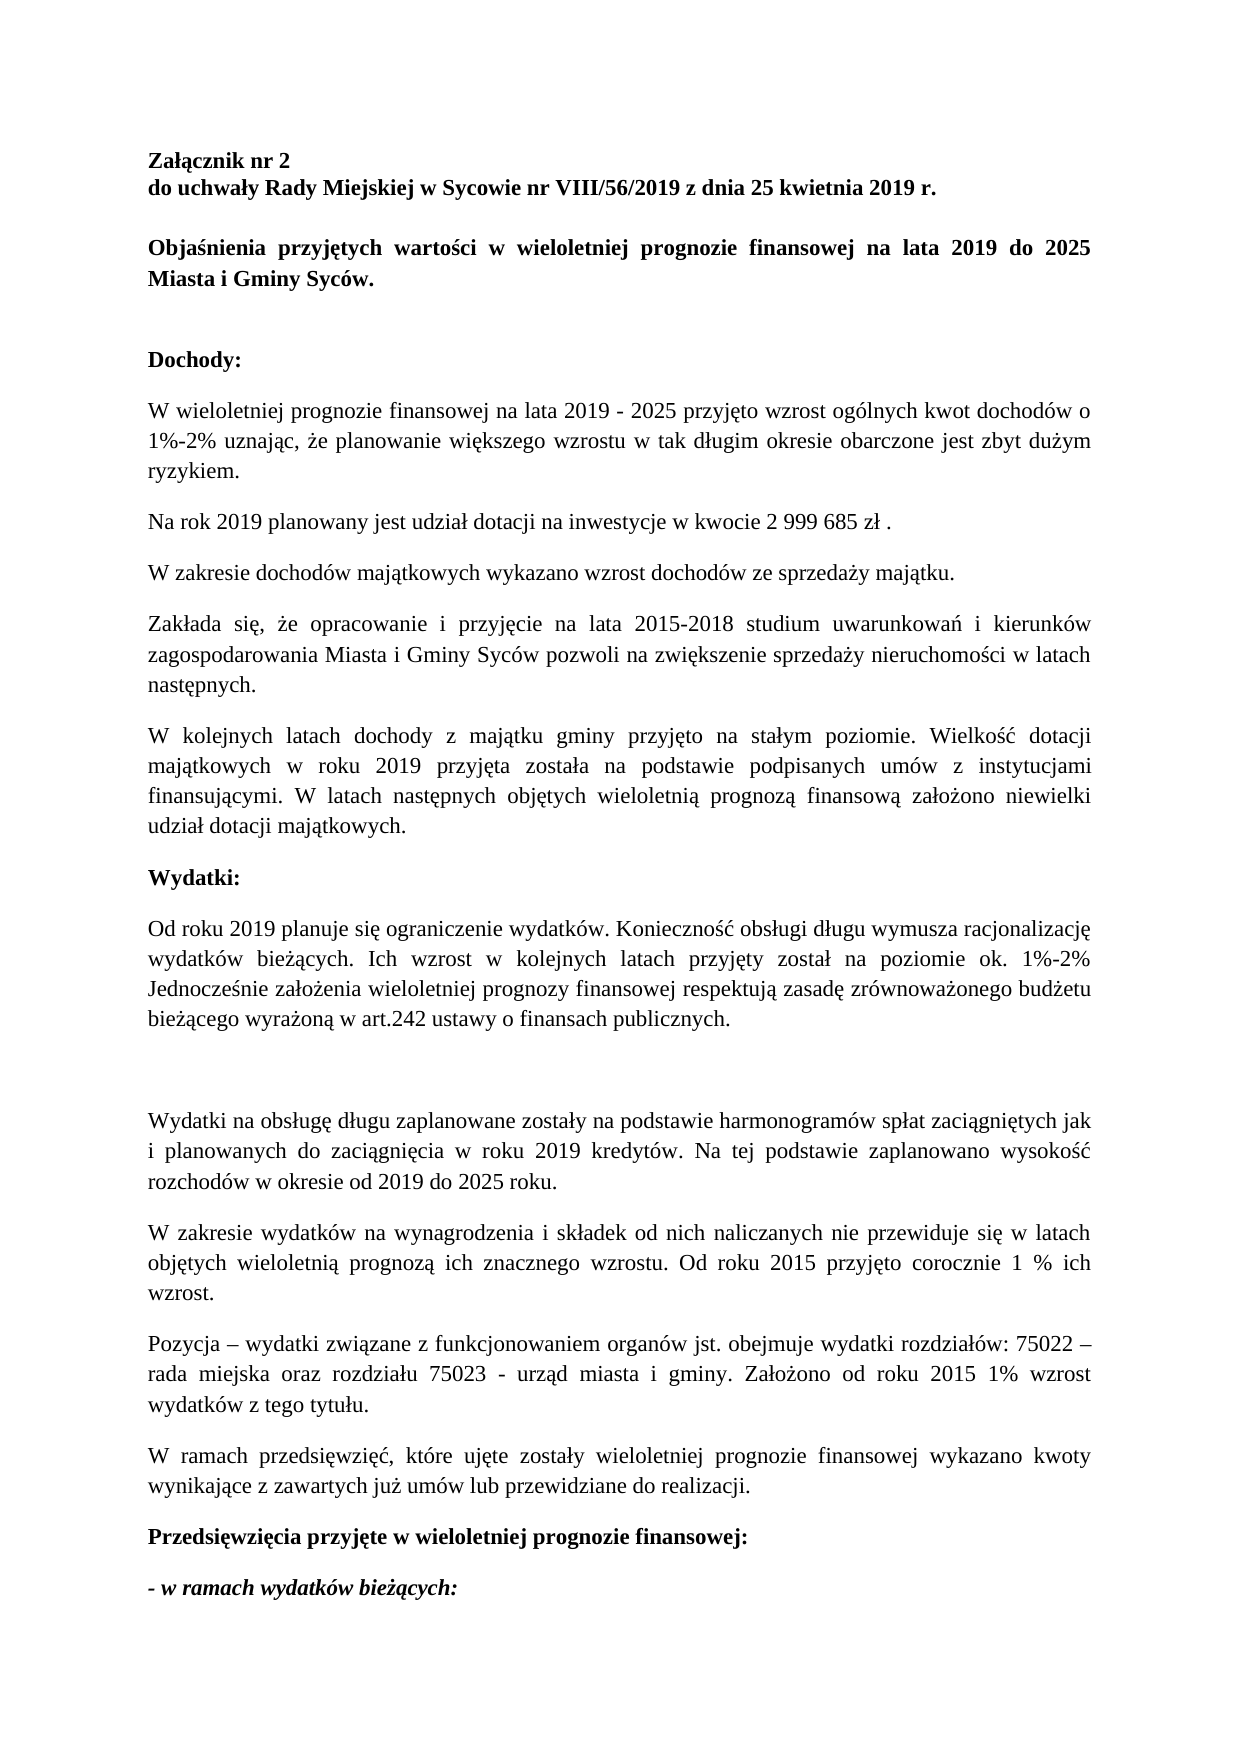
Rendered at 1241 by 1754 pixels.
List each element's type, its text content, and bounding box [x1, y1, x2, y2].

text W zakresie dochodów majątkowych wykazano wzrost dochodów ze sprzedaży majątku. [148, 559, 1093, 586]
text Przedsięwzięcia przyjęte w wieloletniej prognozie finansowej: [148, 1523, 1093, 1549]
text Wydatki na obsługę długu zaplanowane zostały na podstawie harmonogramów spłat zaciągniętych jak i planowanych do zaciągnięcia w roku 2019 kredytów. Na tej podstawie zaplanowano wysokość rozchodów w okresie od 2019 do 2025 roku. [148, 1107, 1093, 1194]
text Wydatki: [148, 863, 1093, 890]
text Od roku 2019 planuje się ograniczenie wydatków. Konieczność obsługi długu wymusza racjonalizację wydatków bieżących. Ich wzrost w kolejnych latach przyjęty został na poziomie ok. 1%-2% Jednocześnie założenia wieloletniej prognozy finansowej respektują zasadę zrównoważonego budżetu bieżącego wyrażoną w art.242 ustawy o finansach publicznych. [148, 914, 1093, 1032]
text W wieloletniej prognozie finansowej na lata 2019 - 2025 przyjęto wzrost ogólnych kwot dochodów o 1%-2% uznając, że planowanie większego wzrostu w tak długim okresie obarczone jest zbyt dużym ryzykiem. [148, 397, 1093, 484]
text Zakłada się, że opracowanie i przyjęcie na lata 2015-2018 studium uwarunkowań i kierunków zagospodarowania Miasta i Gminy Syców pozwoli na zwiększenie sprzedaży nieruchomości w latach następnych. [148, 610, 1093, 697]
text Załącznik nr 2 [148, 148, 1093, 174]
text W zakresie wydatków na wynagrodzenia i składek od nich naliczanych nie przewiduje się w latach objętych wieloletnią prognozą ich znacznego wzrostu. Od roku 2015 przyjęto corocznie 1 % ich wzrost. [148, 1219, 1093, 1306]
text Pozycja – wydatki związane z funkcjonowaniem organów jst. obejmuje wydatki rozdziałów: 75022 – rada miejska oraz rozdziału 75023 - urząd miasta i gminy. Założono od roku 2015 1% wzrost wydatków z tego tytułu. [148, 1330, 1093, 1417]
text W ramach przedsięwzięć, które ujęte zostały wieloletniej prognozie finansowej wykazano kwoty wynikające z zawartych już umów lub przewidziane do realizacji. [148, 1442, 1093, 1498]
text Dochody: [148, 346, 1093, 372]
text do uchwały Rady Miejskiej w Sycowie nr VIII/56/2019 z dnia 25 kwietnia 2019 r. [148, 174, 1093, 200]
text - w ramach wydatków bieżących: [148, 1574, 1093, 1600]
text Na rok 2019 planowany jest udział dotacji na inwestycje w kwocie 2 999 685 zł . [148, 508, 1093, 535]
text W kolejnych latach dochody z majątku gminy przyjęto na stałym poziomie. Wielkość dotacji majątkowych w roku 2019 przyjęta została na podstawie podpisanych umów z instytucjami finansującymi. W latach następnych objętych wieloletnią prognozą finansową założono niewielki udział dotacji majątkowych. [148, 722, 1093, 839]
text Objaśnienia przyjętych wartości w wieloletniej prognozie finansowej na lata 2019 do 2025 Miasta i Gminy Syców. [148, 234, 1093, 291]
